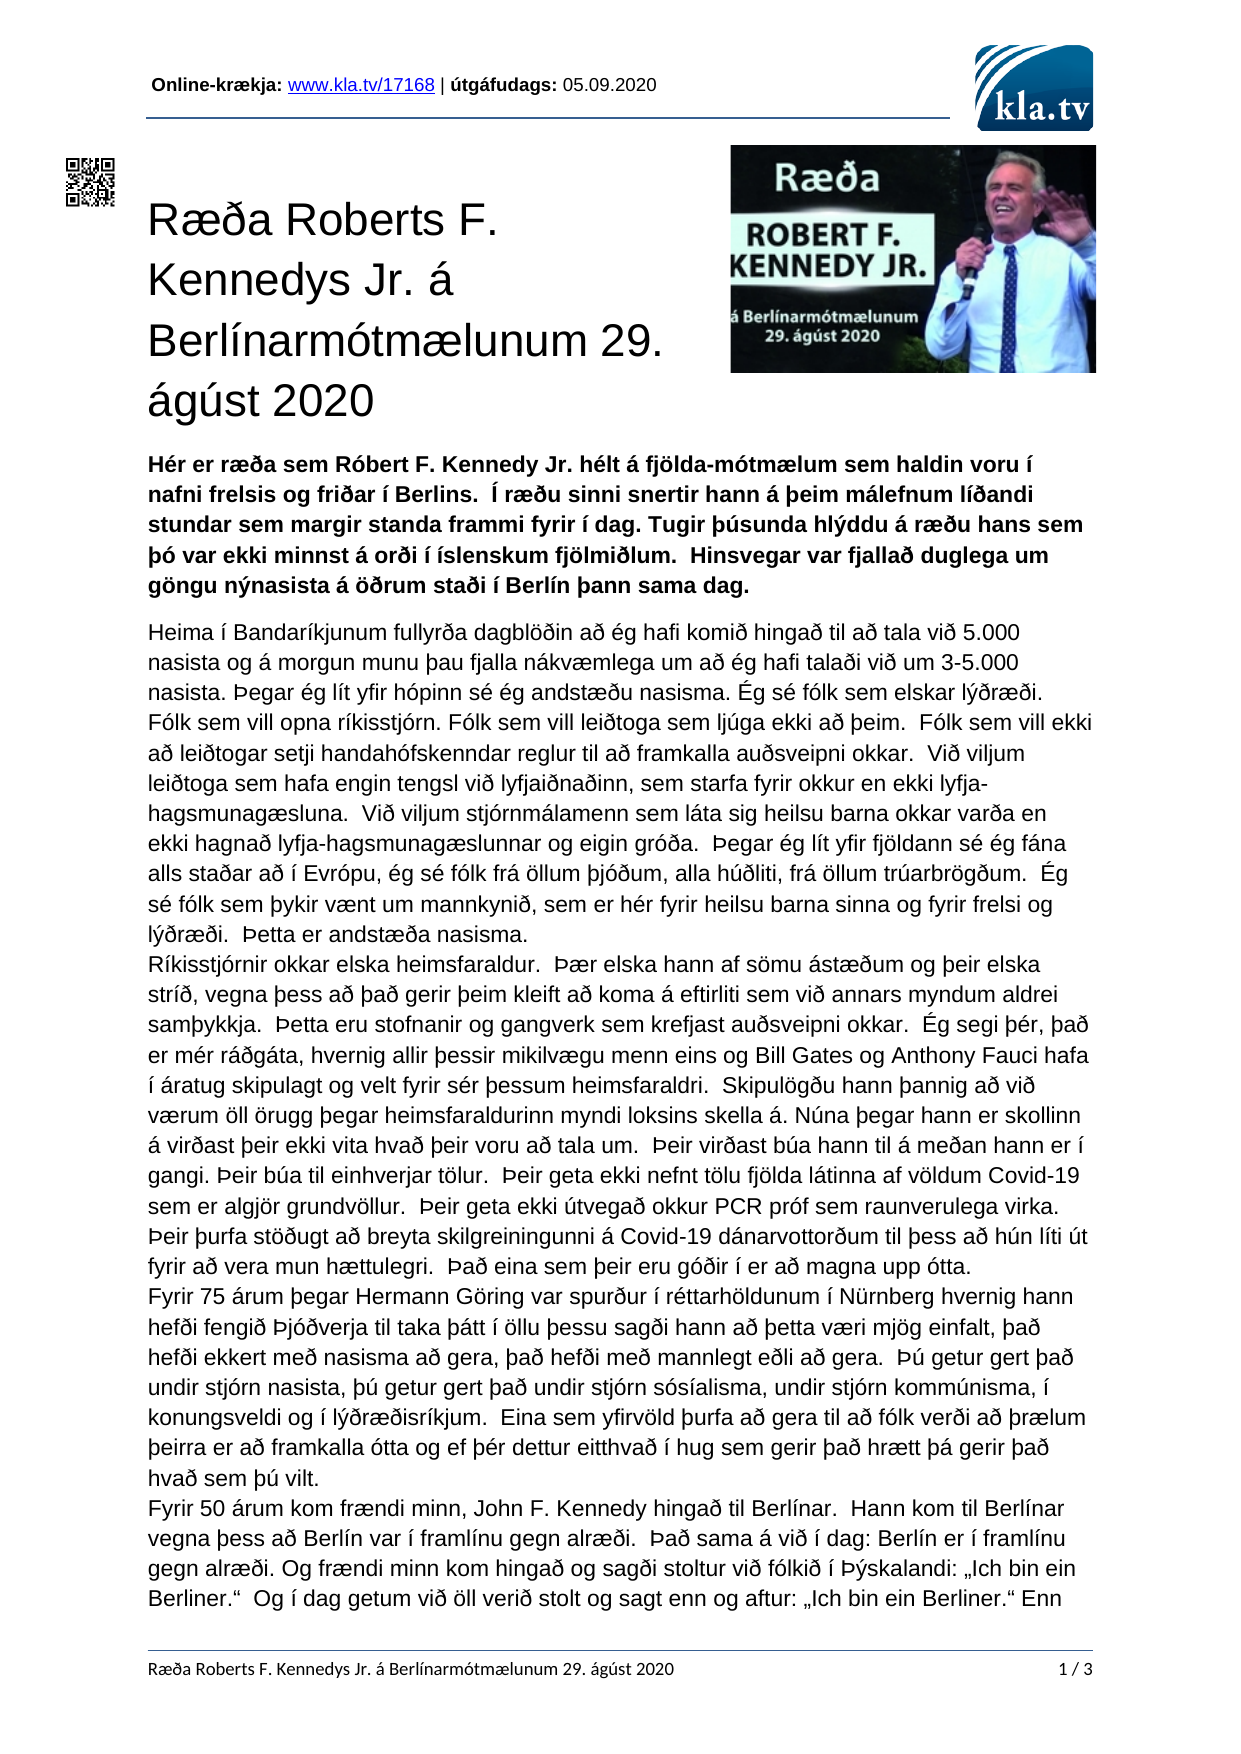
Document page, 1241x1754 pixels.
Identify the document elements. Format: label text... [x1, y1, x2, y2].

text Hér er ræða sem Róbert F. Kennedy Jr. hélt á fjölda-mótmælum sem haldin voru í nafni frelsis og friðar í Berlins. Í ræðu sinni snertir hann á þeim málefnum líðandi stundar sem margir standa frammi fyrir í dag. Tugir þúsunda hlýddu á ræðu hans sem þó var ekki minnst á orði í íslenskum fjölmiðlum. Hinsvegar var fjallað duglega um göngu nýnasista á öðrum staði í Berlín þann sama dag. [148, 451, 1093, 598]
text Ræða Roberts F. Kennedys Jr. á Berlínarmótmælunum 29. ágúst 2020 [148, 192, 1093, 427]
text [148, 619, 1093, 1612]
